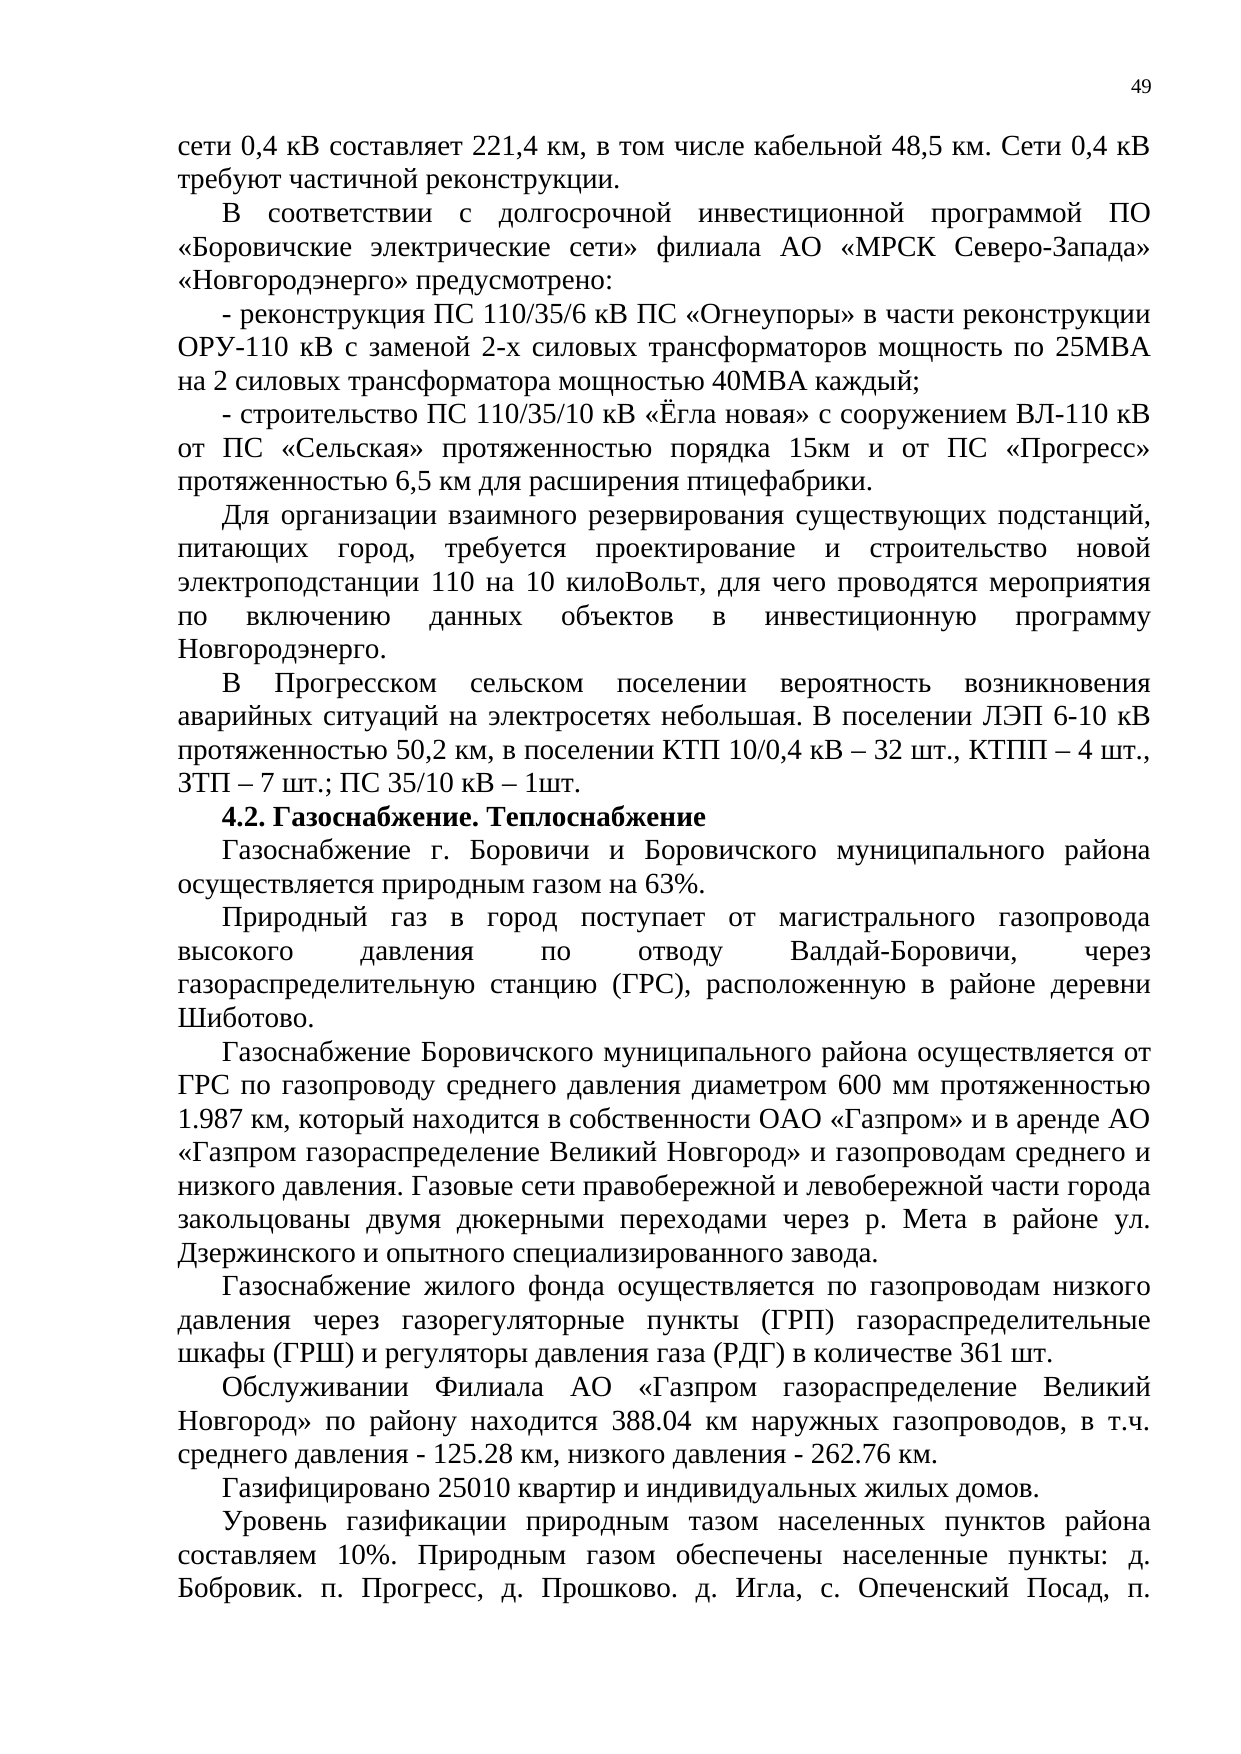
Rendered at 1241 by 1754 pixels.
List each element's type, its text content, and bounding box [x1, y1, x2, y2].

text 4.2. Газоснабжение. Теплоснабжение [177, 799, 1152, 832]
text Газоснабжение г. Боровичи и Боровичского муниципального района осуществляется природным газом на 63%. [177, 832, 1152, 899]
text Газоснабжение Боровичского муниципального района осуществляется от ГРС по газопроводу среднего давления диаметром 600 мм протяженностью 1.987 км, который находится в собственности ОАО «Газпром» и в аренде АО «Газпром газораспределение Великий Новгород» и газопроводам среднего и низкого давления. Газовые сети правобережной и левобережной части города закольцованы двумя дюкерными переходами через р. Мета в районе ул. Дзержинского и опытного специализированного завода. [177, 1034, 1152, 1268]
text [177, 1503, 1152, 1604]
text В соответствии с долгосрочной инвестиционной программой ПО «Боровичские электрические сети» филиала АО «МРСК Северо-Запада» «Новгородэнерго» предусмотрено: [177, 195, 1152, 296]
text - строительство ПС 110/35/10 кВ «Ёгла новая» с сооружением ВЛ-110 кВ от ПС «Сельская» протяженностью порядка 15км и от ПС «Прогресс» протяженностью 6,5 км для расширения птицефабрики. [177, 396, 1152, 497]
text Для организации взаимного резервирования существующих подстанций, питающих город, требуется проектирование и строительство новой электроподстанции 110 на 10 килоВольт, для чего проводятся мероприятия по включению данных объектов в инвестиционную программу Новгородэнерго. [177, 497, 1152, 665]
text - реконструкция ПС 110/35/6 кВ ПС «Огнеупоры» в части реконструкции ОРУ-110 кВ с заменой 2-х силовых трансформаторов мощность по 25МВА на 2 силовых трансформатора мощностью 40МВА каждый; [177, 296, 1152, 396]
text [177, 128, 1152, 195]
text Газифицировано 25010 квартир и индивидуальных жилых домов. [177, 1470, 1152, 1503]
text Обслуживании Филиала АО «Газпром газораспределение Великий Новгород» по району находится 388.04 км наружных газопроводов, в т.ч. среднего давления - 125.28 км, низкого давления - 262.76 км. [177, 1369, 1152, 1470]
text Природный газ в город поступает от магистрального газопровода высокого давления по отводу Валдай-Боровичи, через газораспределительную станцию (ГPC), расположенную в районе деревни Шиботово. [177, 899, 1152, 1034]
text Газоснабжение жилого фонда осуществляется по газопроводам низкого давления через газорегуляторные пункты (ГРП) газораспределительные шкафы (ГРШ) и регуляторы давления газа (РДГ) в количестве 361 шт. [177, 1268, 1152, 1369]
text В Прогресском сельском поселении вероятность возникновения аварийных ситуаций на электросетях небольшая. В поселении ЛЭП 6-10 кВ протяженностью 50,2 км, в поселении КТП 10/0,4 кВ – 32 шт., КТПП – 4 шт., ЗТП – 7 шт.; ПС 35/10 кВ – 1шт. [177, 665, 1152, 799]
